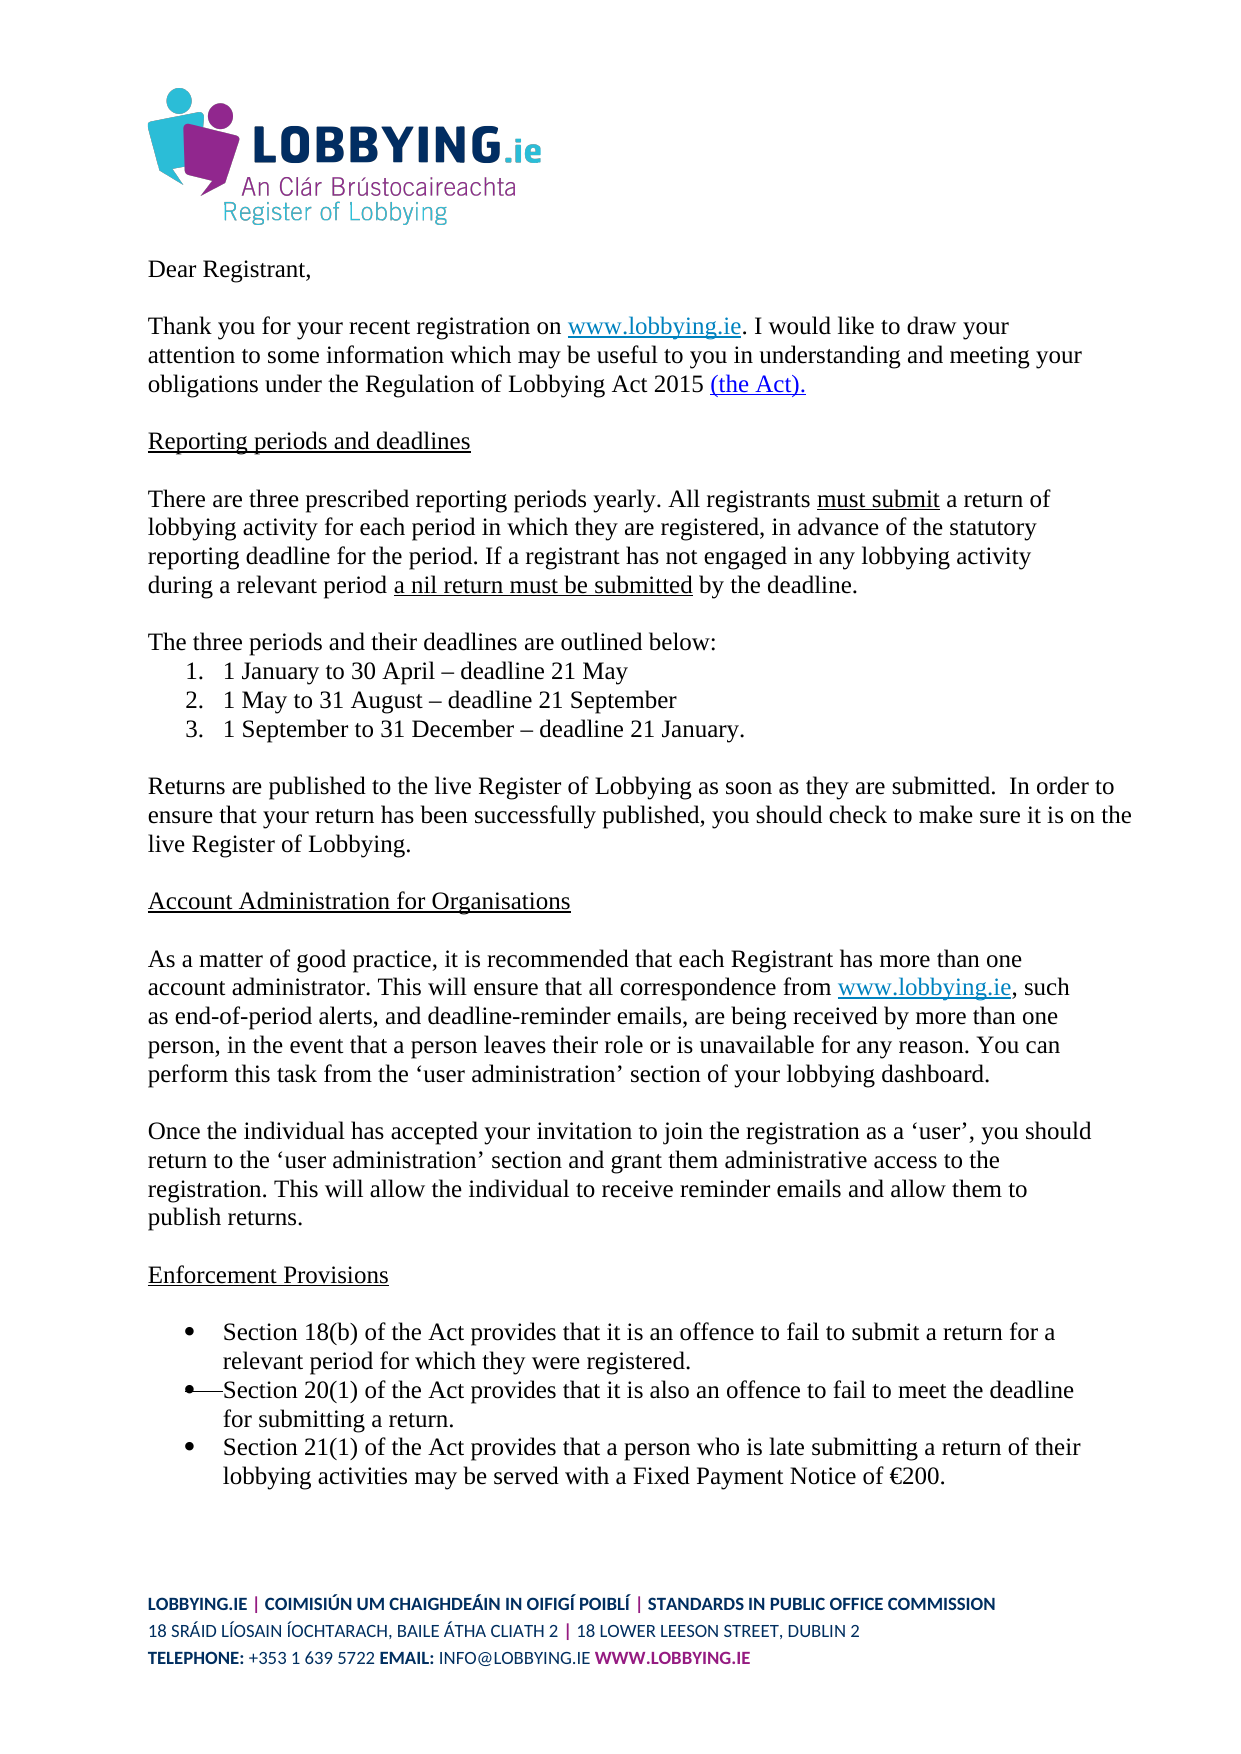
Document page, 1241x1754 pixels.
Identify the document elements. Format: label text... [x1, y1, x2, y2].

text 1. 1 January to 30 April – deadline 21 May [185, 656, 1092, 685]
text There are three prescribed reporting periods yearly. All registrants must submit a return of lobbying activity for each period in which they are registered, in advance of the statutory reporting deadline for the period. If a registrant has not engaged in any lobbying activity during a relevant period a nil return must be submitted by the deadline. [148, 484, 1092, 599]
text 2. 1 May to 31 August – deadline 21 September [185, 685, 1092, 714]
text Dear Registrant, [148, 254, 1092, 282]
text 3. 1 September to 31 December – deadline 21 January. [185, 714, 1092, 742]
list Section 20(1) of the Act provides that it is also an offence to fail to meet the deadline for submitting a return. [185, 1375, 1092, 1432]
text Account Administration for Organisations [148, 886, 1092, 915]
list Section 21(1) of the Act provides that a person who is late submitting a return of their lobbying activities may be served with a Fixed Payment Notice of €200. [185, 1432, 1092, 1490]
text Reporting periods and deadlines [148, 426, 1092, 455]
list Section 18(b) of the Act provides that it is an offence to fail to submit a return for a relevant period for which they were registered. [185, 1317, 1092, 1375]
text Once the individual has accepted your invitation to join the registration as a ‘user’, you should return to the ‘user administration’ section and grant them administrative access to the registration. This will allow the individual to receive reminder emails and allow them to publish returns. [148, 1116, 1092, 1231]
text Returns are published to the live Register of Lobbying as soon as they are submitted. In order to ensure that your return has been successfully published, you should check to make sure it is on the live Register of Lobbying. [148, 771, 1137, 857]
picture [147, 88, 541, 225]
text The three periods and their deadlines are outlined below: [148, 627, 1092, 656]
text Thank you for your recent registration on www.lobbying.ie. I would like to draw your attention to some information which may be useful to you in understanding and meeting your obligations under the Regulation of Lobbying Act 2015 (the Act). [148, 311, 1092, 397]
text As a matter of good practice, it is recommended that each Registrant has more than one account administrator. This will ensure that all correspondence from www.lobbying.ie, such as end-of-period alerts, and deadline-reminder emails, are being received by more than one person, in the event that a person leaves their role or is unavailable for any reason. You can perform this task from the ‘user administration’ section of your lobbying dashboard. [148, 944, 1092, 1087]
text Enforcement Provisions [148, 1260, 1092, 1289]
